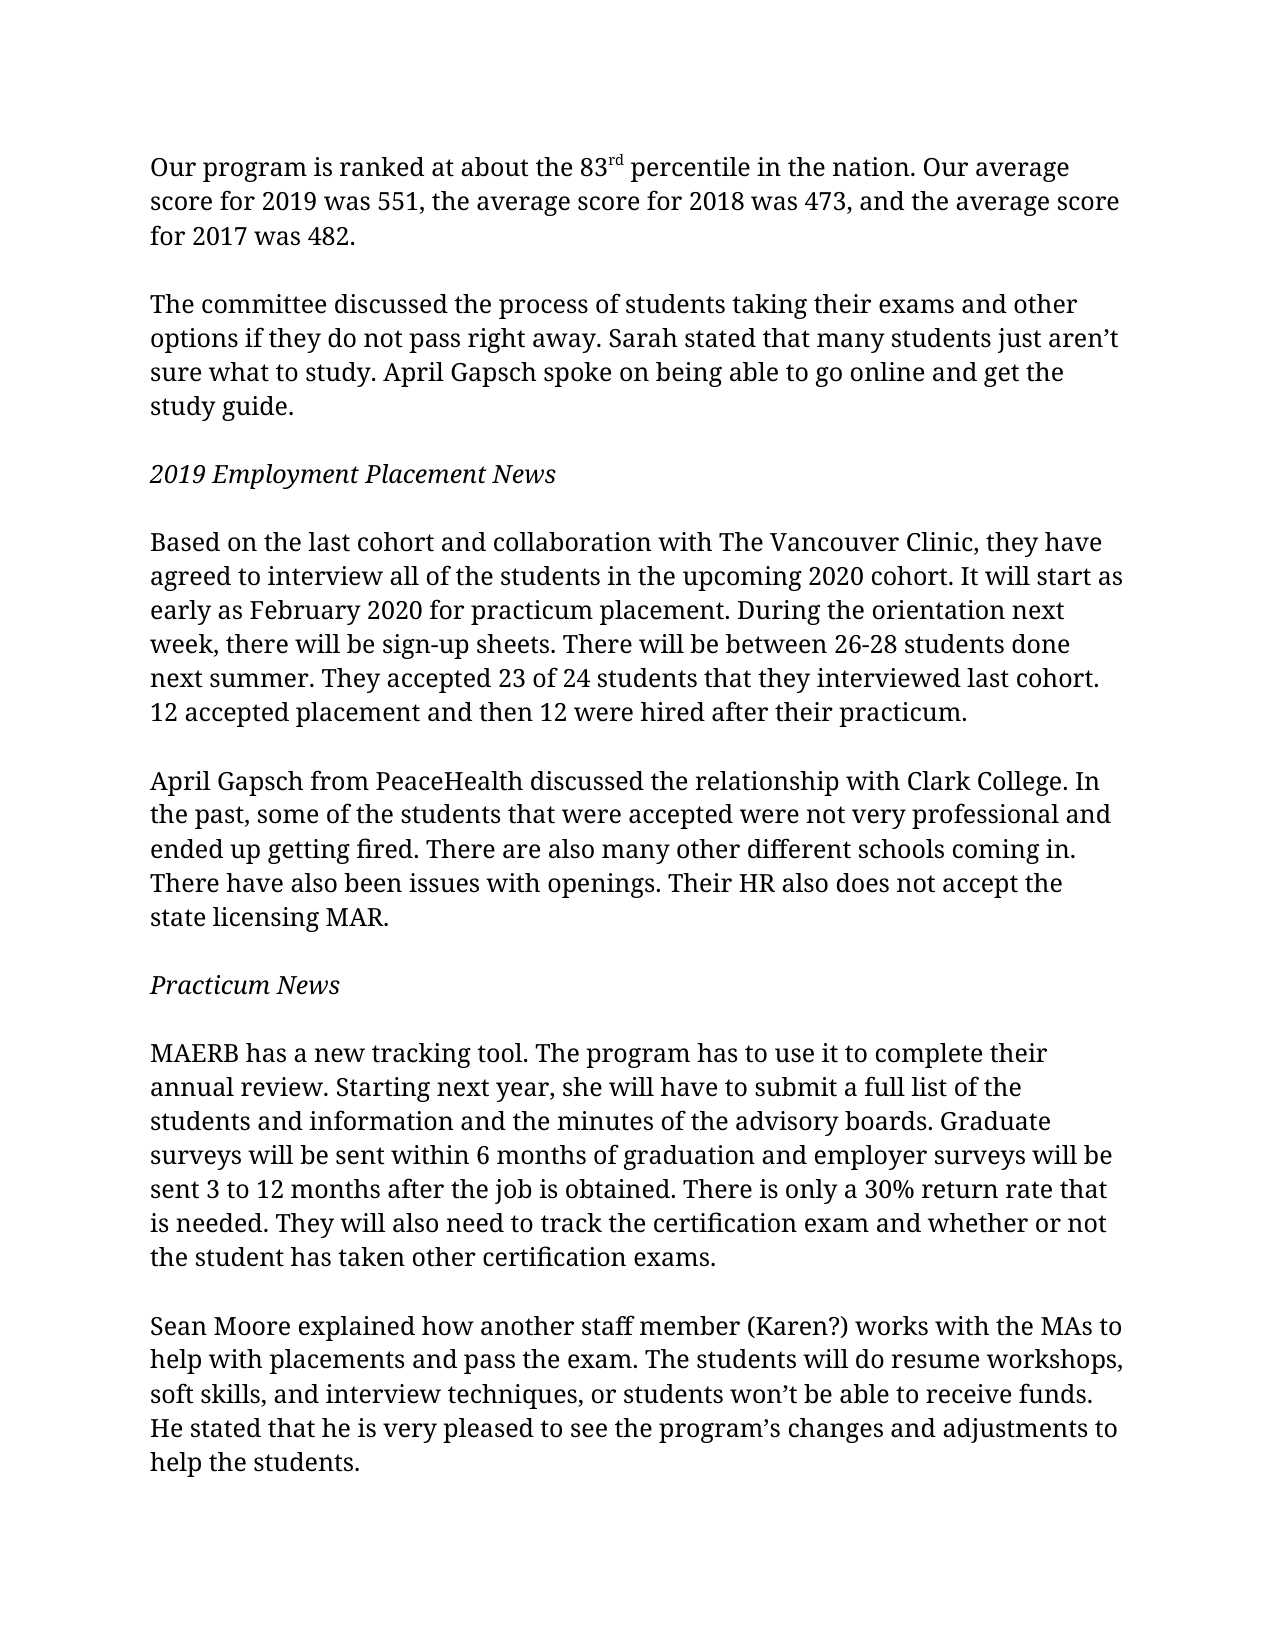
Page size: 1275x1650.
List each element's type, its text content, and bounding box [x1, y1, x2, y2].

text Practicum News [150, 967, 1125, 1002]
text Based on the last cohort and collaboration with The Vancouver Clinic, they have agreed to interview all of the students in the upcoming 2020 cohort. It will start as early as February 2020 for practicum placement. During the orientation next week, there will be sign-up sheets. There will be between 26-28 students done next summer. They accepted 23 of 24 students that they interviewed last cohort. 12 accepted placement and then 12 were hired after their practicum. [150, 525, 1125, 729]
text 2019 Employment Placement News [150, 457, 1125, 491]
text MAERB has a new tracking tool. The program has to use it to complete their annual review. Starting next year, she will have to submit a full list of the students and information and the minutes of the advisory boards. Graduate surveys will be sent within 6 months of graduation and employer surveys will be sent 3 to 12 months after the job is obtained. There is only a 30% return rate that is needed. They will also need to track the certification exam and whether or not the student has taken other certification exams. [150, 1036, 1125, 1274]
text The committee discussed the process of students taking their exams and other options if they do not pass right away. Sarah stated that many students just aren’t sure what to study. April Gapsch spoke on being able to go online and get the study guide. [150, 286, 1125, 422]
text April Gapsch from PeaceHealth discussed the relationship with Clark College. In the past, some of the students that were accepted were not very professional and ended up getting fired. There are also many other different schools coming in. There have also been issues with openings. Their HR also does not accept the state licensing MAR. [150, 763, 1125, 933]
text Our program is ranked at about the 83rd percentile in the nation. Our average score for 2019 was 551, the average score for 2018 was 473, and the average score for 2017 was 482. [150, 150, 1125, 252]
text Sean Moore explained how another staff member (Karen?) works with the MAs to help with placements and pass the exam. The students will do resume workshops, soft skills, and interview techniques, or students won’t be able to receive funds. He stated that he is very pleased to see the program’s changes and adjustments to help the students. [150, 1308, 1125, 1478]
